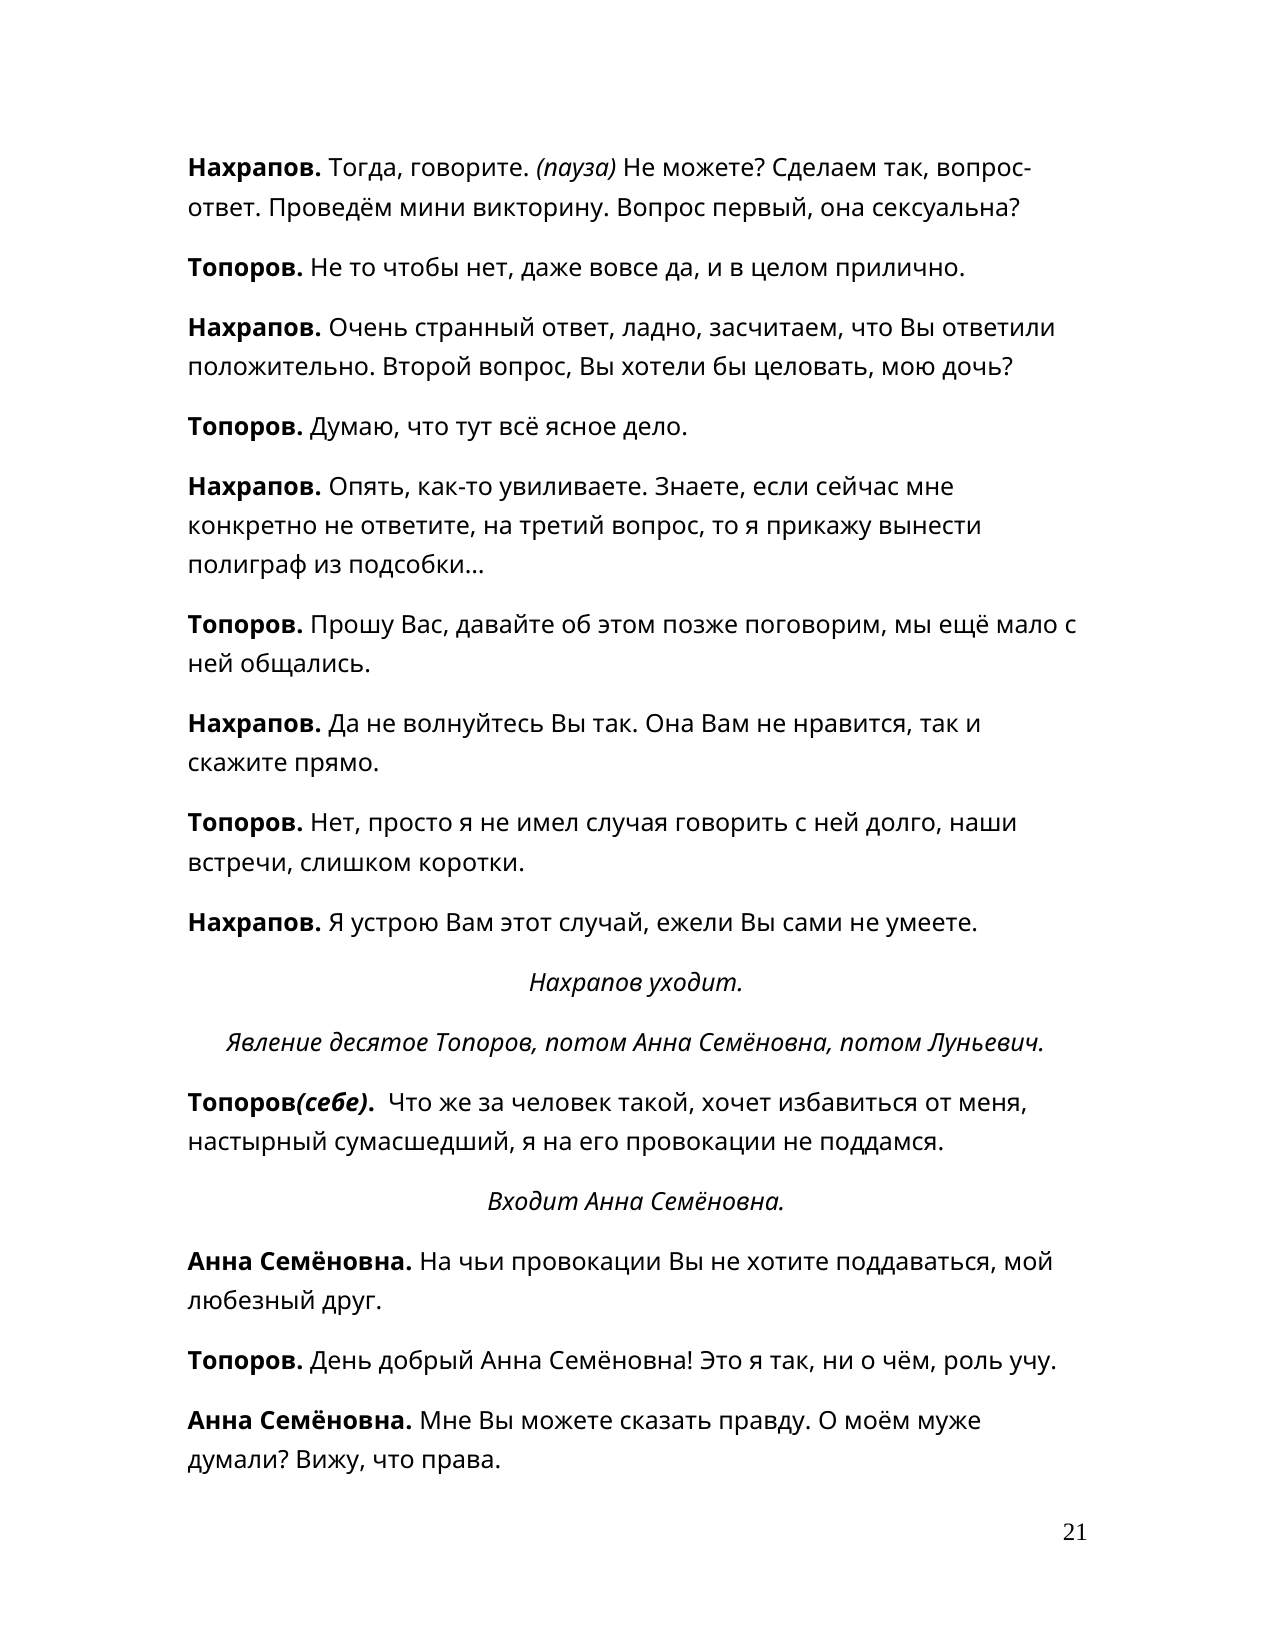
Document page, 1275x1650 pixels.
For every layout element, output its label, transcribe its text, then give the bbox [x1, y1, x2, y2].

text Топоров. Думаю, что тут всё ясное дело. [187, 408, 1087, 442]
text Топоров. Нет, просто я не имел случая говорить с ней долго, наши встречи, слишком коротки. [187, 805, 1087, 878]
text Топоров. День добрый Анна Семёновна! Это я так, ни о чём, роль учу. [187, 1342, 1087, 1377]
text Нахрапов уходит. [187, 964, 1087, 998]
text Нахрапов. Да не волнуйтесь Вы так. Она Вам не нравится, так и скажите прямо. [187, 706, 1087, 779]
text Нахрапов. Очень странный ответ, ладно, засчитаем, что Вы ответили положительно. Второй вопрос, Вы хотели бы целовать, мою дочь? [187, 309, 1087, 382]
text Топоров. Прошу Вас, давайте об этом позже поговорим, мы ещё мало с ней общались. [187, 607, 1087, 680]
text Нахрапов. Опять, как-то увиливаете. Знаете, если сейчас мне конкретно не ответите, на третий вопрос, то я прикажу вынести полиграф из подсобки… [187, 468, 1087, 581]
text Анна Семёновна. На чьи провокации Вы не хотите поддаваться, мой любезный друг. [187, 1243, 1087, 1317]
text Нахрапов. Я устрою Вам этот случай, ежели Вы сами не умеете. [187, 904, 1087, 938]
text Нахрапов. Тогда, говорите. (пауза) Не можете? Сделаем так, вопрос-ответ. Проведём мини викторину. Вопрос первый, она сексуальна? [187, 150, 1087, 223]
text Явление десятое Топоров, потом Анна Семёновна, потом Луньевич. [187, 1024, 1087, 1058]
text Входит Анна Семёновна. [187, 1183, 1087, 1217]
text Топоров(себе). Что же за человек такой, хочет избавиться от меня, настырный сумасшедший, я на его провокации не поддамся. [187, 1084, 1087, 1157]
text Топоров. Не то чтобы нет, даже вовсе да, и в целом прилично. [187, 249, 1087, 283]
text Анна Семёновна. Мне Вы можете сказать правду. О моём муже думали? Вижу, что права. [187, 1402, 1087, 1476]
